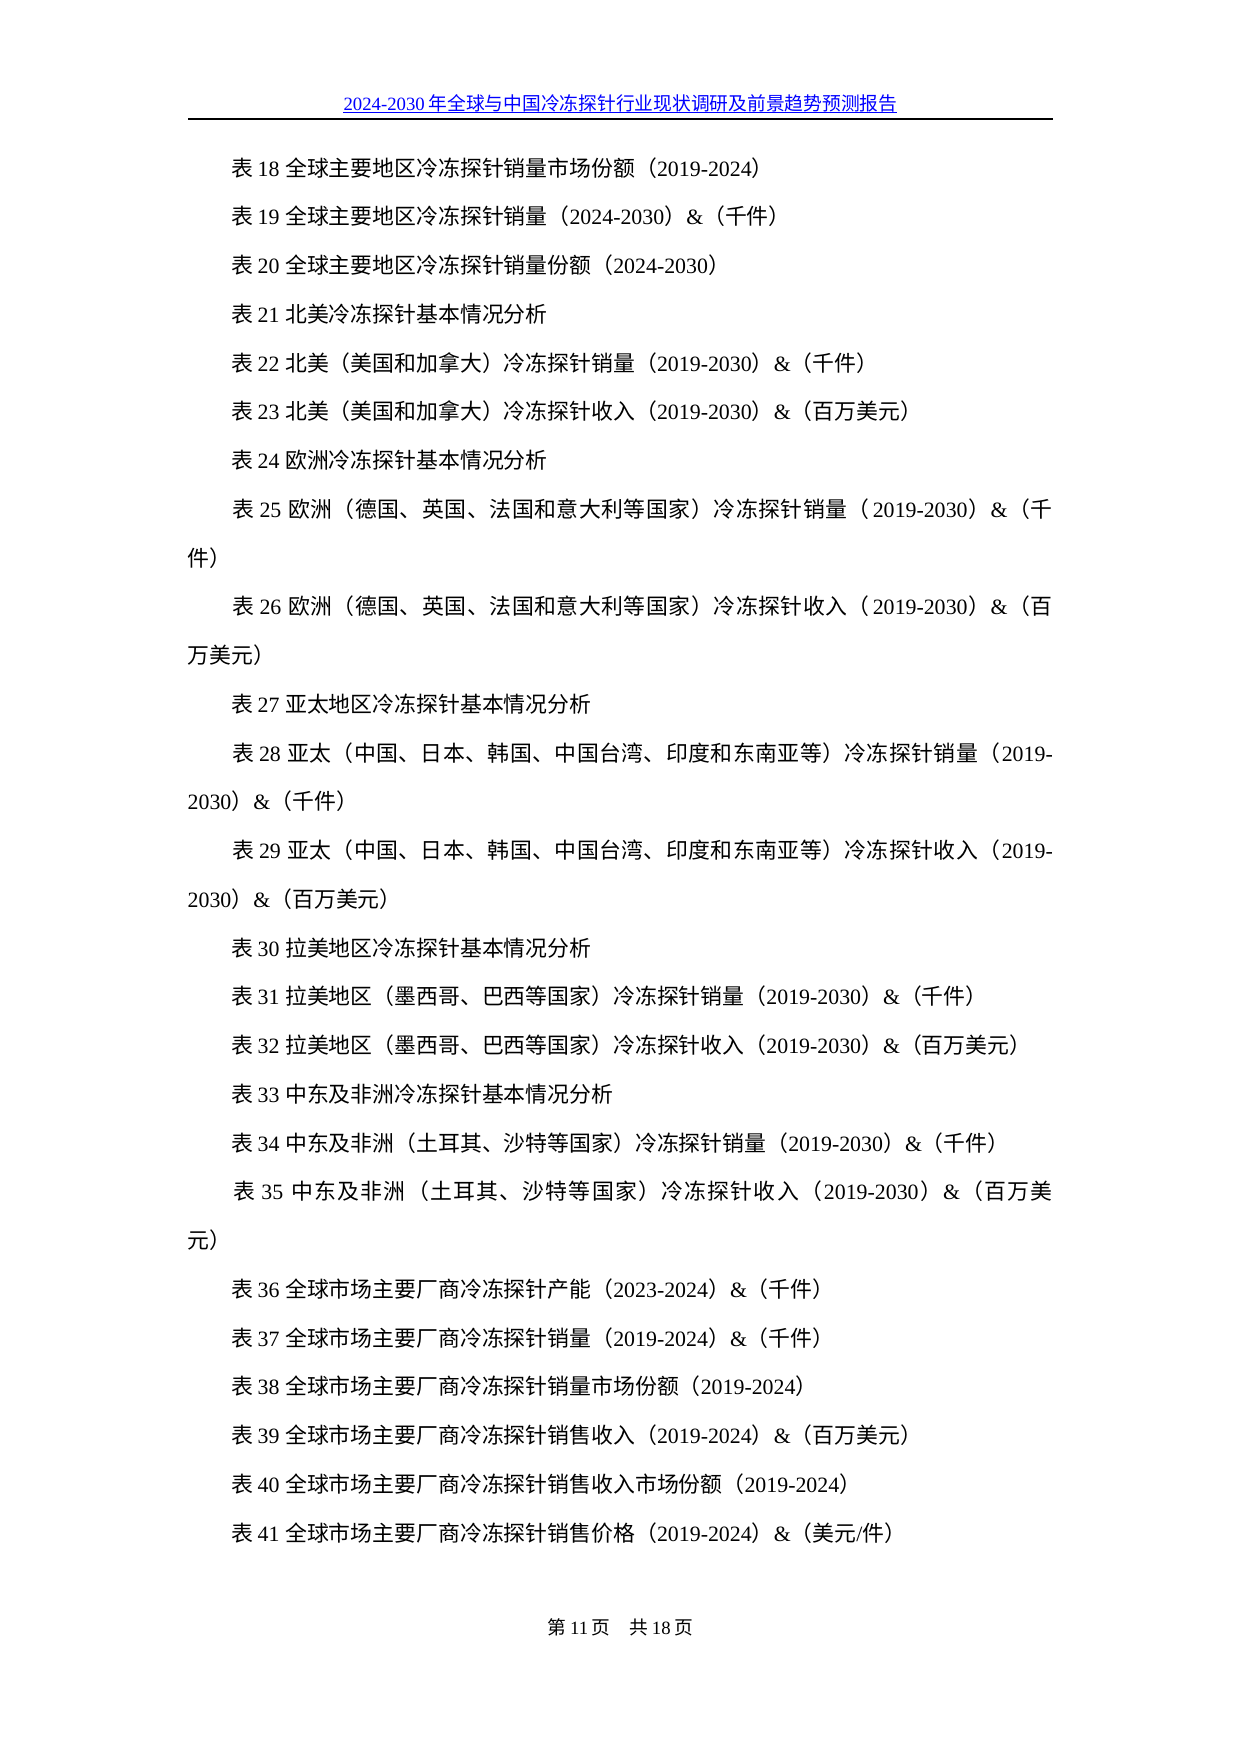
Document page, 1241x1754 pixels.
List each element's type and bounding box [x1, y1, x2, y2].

text [187, 150, 1053, 1548]
